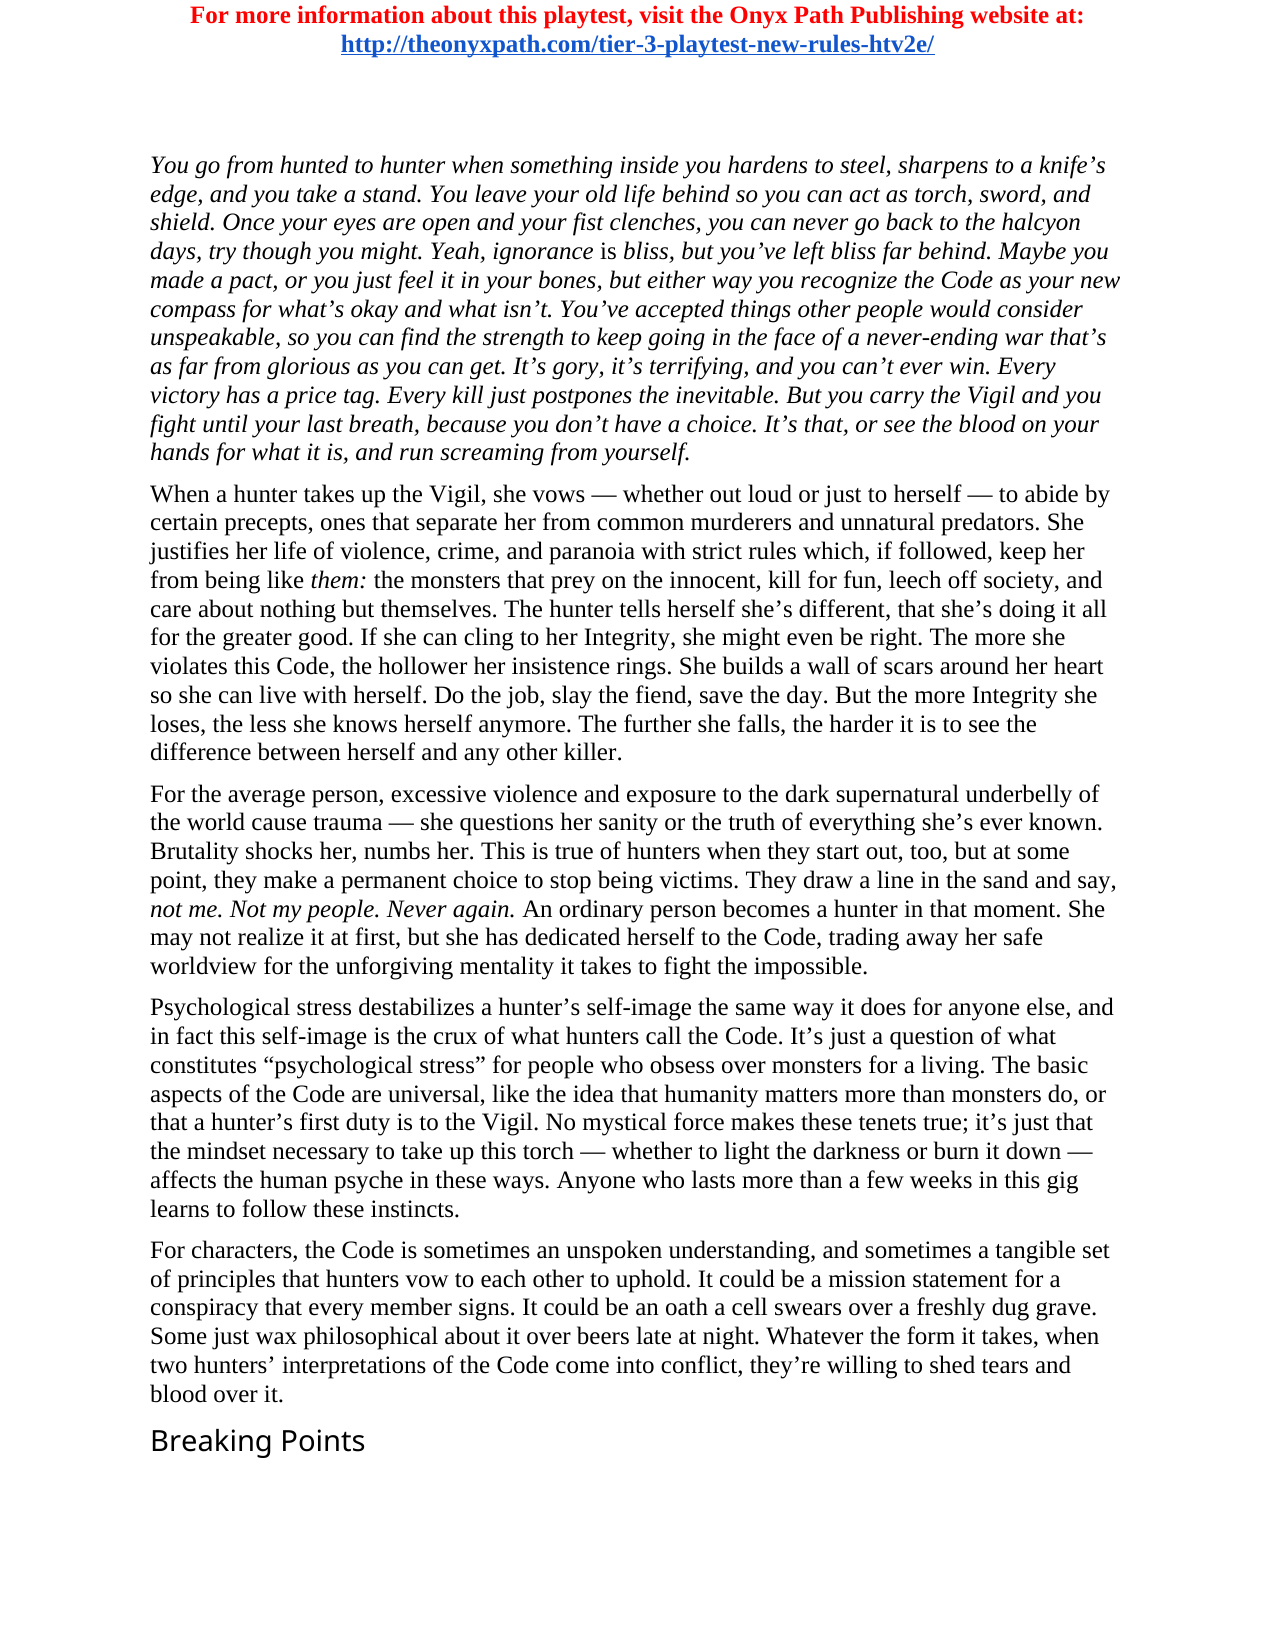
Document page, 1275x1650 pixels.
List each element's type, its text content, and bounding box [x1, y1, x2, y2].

text Psychological stress destabilizes a hunter’s self-image the same way it does for anyone else, and in fact this self-image is the crux of what hunters call the Code. It’s just a question of what constitutes “psychological stress” for people who obsess over monsters for a living. The basic aspects of the Code are universal, like the idea that humanity matters more than monsters do, or that a hunter’s first duty is to the Vigil. No mystical force makes these tenets true; it’s just that the mindset necessary to take up this torch — whether to light the darkness or burn it down — affects the human psyche in these ways. Anyone who lasts more than a few weeks in this gig learns to follow these instincts. [150, 992, 1125, 1222]
text You go from hunted to hunter when something inside you hardens to steel, sharpens to a knife’s edge, and you take a stand. You leave your old life behind so you can act as torch, sword, and shield. Once your eyes are open and your fist clenches, you can never go back to the halcyon days, try though you might. Yeah, ignorance is bliss, but you’ve left bliss far behind. Maybe you made a pact, or you just feel it in your bones, but either way you recognize the Code as your new compass for what’s okay and what isn’t. You’ve accepted things other people would consider unspeakable, so you can find the strength to keep going in the face of a never-ending war that’s as far from glorious as you can get. It’s gory, it’s terrifying, and you can’t ever win. Every victory has a price tag. Every kill just postpones the inevitable. But you carry the Vigil and you fight until your last breath, because you don’t have a choice. It’s that, or see the blood on your hands for what it is, and run screaming from yourself. [150, 150, 1125, 466]
text Breaking Points [150, 1420, 1125, 1460]
text When a hunter takes up the Vigil, she vows — whether out loud or just to herself — to abide by certain precepts, ones that separate her from common murderers and unnatural predators. She justifies her life of violence, crime, and paranoia with strict rules which, if followed, keep her from being like them: the monsters that prey on the innocent, kill for fun, leech off society, and care about nothing but themselves. The hunter tells herself she’s different, that she’s doing it all for the greater good. If she can cling to her Integrity, she might even be right. The more she violates this Code, the hollower her insistence rings. She builds a wall of scars around her heart so she can live with herself. Do the job, slay the fiend, save the day. But the more Integrity she loses, the less she knows herself anymore. The further she falls, the harder it is to see the difference between herself and any other killer. [150, 479, 1125, 766]
text For characters, the Code is sometimes an unspoken understanding, and sometimes a tangible set of principles that hunters vow to each other to uphold. It could be a mission statement for a conspiracy that every member signs. It could be an oath a cell swears over a freshly dug grave. Some just wax philosophical about it over beers late at night. Whatever the form it takes, when two hunters’ interpretations of the Code come into conflict, they’re willing to shed tears and blood over it. [150, 1235, 1125, 1407]
text For the average person, excessive violence and exposure to the dark supernatural underbelly of the world cause trauma — she questions her sanity or the truth of everything she’s ever known. Brutality shocks her, numbs her. This is true of hunters when they start out, too, but at some point, they make a permanent choice to stop being victims. They draw a line in the sand and say, not me. Not my people. Never again. An ordinary person becomes a hunter in that moment. She may not realize it at first, but she has dedicated herself to the Code, trading away her safe worldview for the unforgiving mentality it takes to fight the impossible. [150, 779, 1125, 980]
